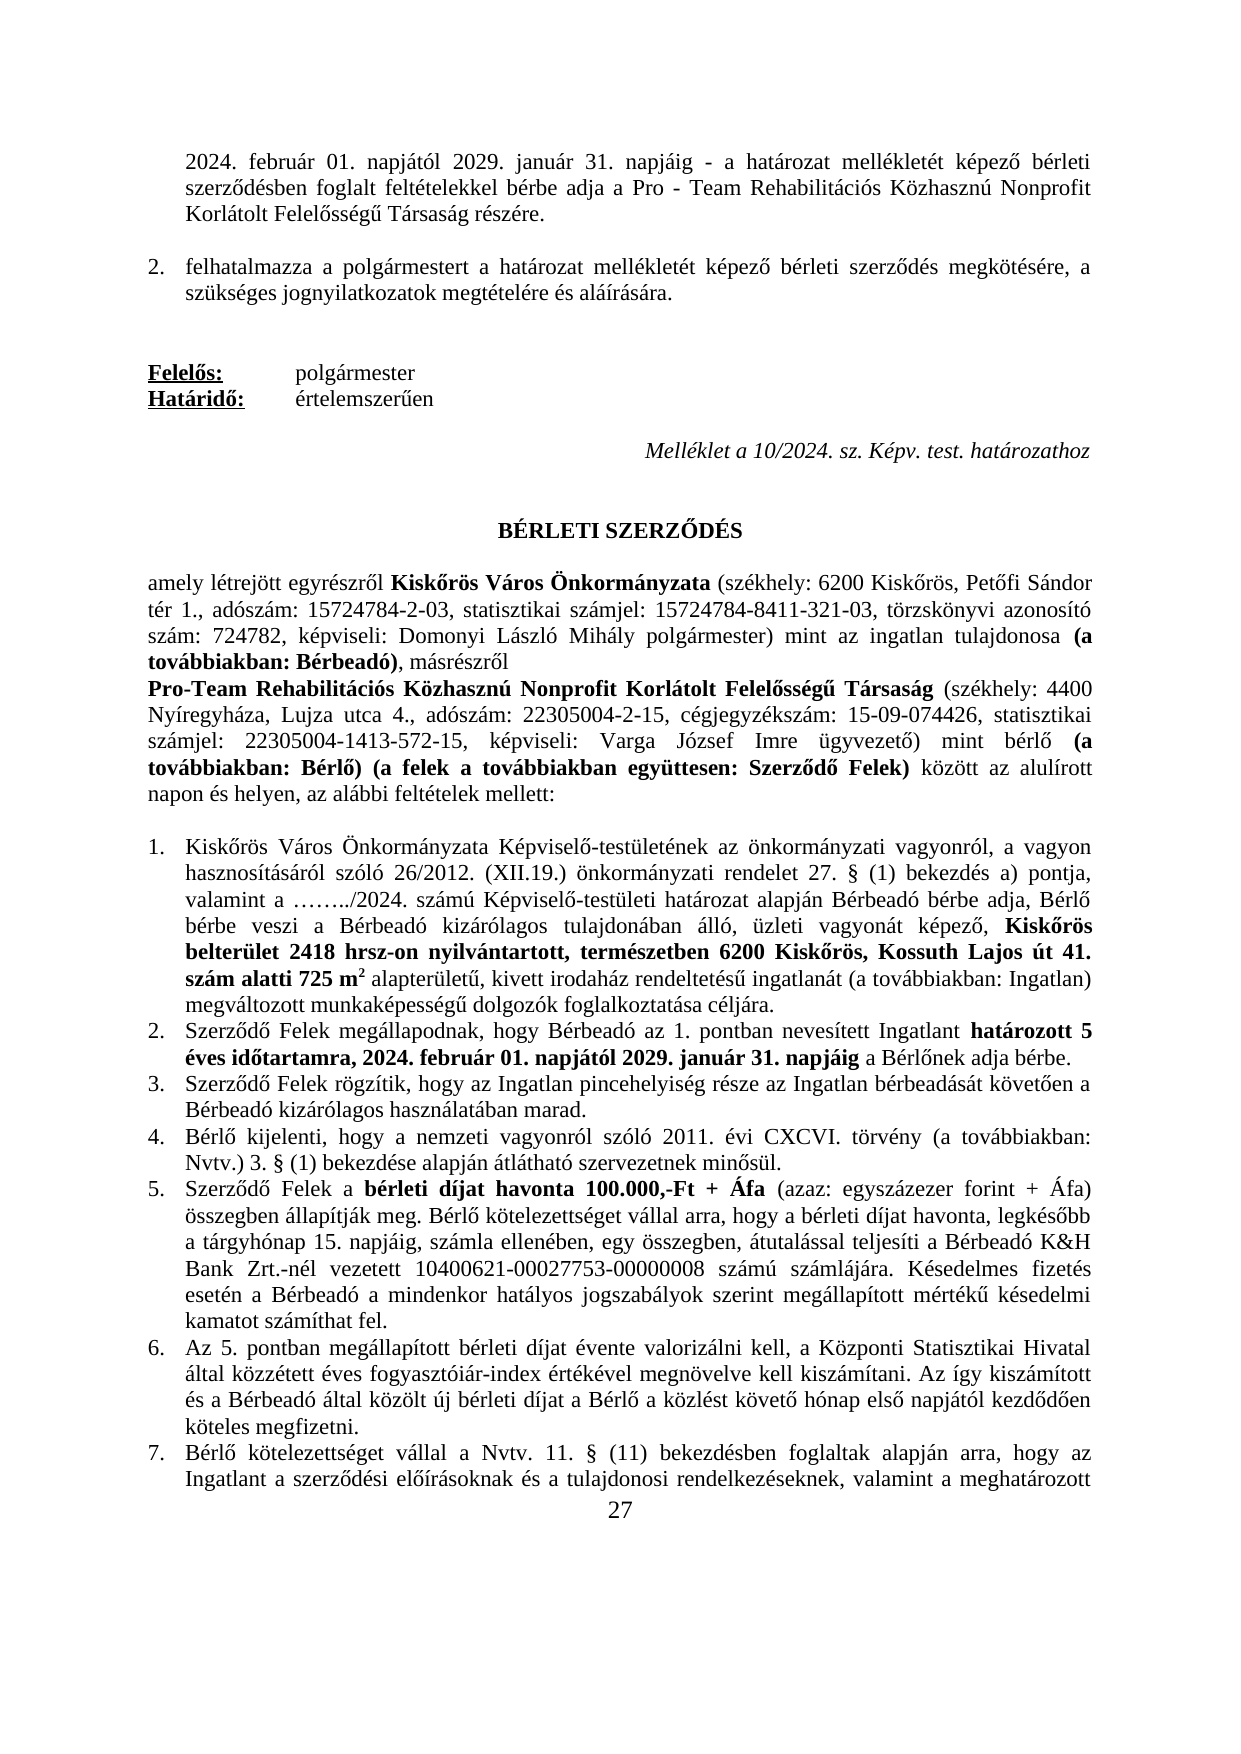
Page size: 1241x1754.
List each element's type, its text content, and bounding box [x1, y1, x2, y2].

text amely létrejött egyrészről Kiskőrös Város Önkormányzata (székhely: 6200 Kiskőrös, Petőfi Sándor tér 1., adószám: 15724784-2-03, statisztikai számjel: 15724784-8411-321-03, törzskönyvi azonosító szám: 724782, képviseli: Domonyi László Mihály polgármester) mint az ingatlan tulajdonosa (a továbbiakban: Bérbeadó), másrészről [148, 569, 1092, 675]
list Szerződő Felek megállapodnak, hogy Bérbeadó az 1. pontban nevesített Ingatlant határozott 5 éves időtartamra, 2024. február 01. napjától 2029. január 31. napjáig a Bérlőnek adja bérbe. [148, 1017, 1092, 1070]
list Az 5. pontban megállapított bérleti díjat évente valorizálni kell, a Központi Statisztikai Hivatal által közzétett éves fogyasztóiár-index értékével megnövelve kell kiszámítani. Az így kiszámított és a Bérbeadó által közölt új bérleti díjat a Bérlő a közlést követő hónap első napjától kezdődően köteles megfizetni. [148, 1334, 1092, 1439]
text Határidő: értelemszerűen [148, 385, 1092, 411]
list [148, 1439, 1092, 1492]
text Melléklet a 10/2024. sz. Képv. test. határozathoz [148, 438, 1092, 464]
list Szerződő Felek rögzítik, hogy az Ingatlan pincehelyiség része az Ingatlan bérbeadását követően a Bérbeadó kizárólagos használatában marad. [148, 1070, 1092, 1123]
list Kiskőrös Város Önkormányzata Képviselő-testületének az önkormányzati vagyonról, a vagyon hasznosításáról szóló 26/2012. (XII.19.) önkormányzati rendelet 27. § (1) bekezdés a) pontja, valamint a ……../2024. számú Képviselő-testületi határozat alapján Bérbeadó bérbe adja, Bérlő bérbe veszi a Bérbeadó kizárólagos tulajdonában álló, üzleti vagyonát képező, Kiskőrös belterület 2418 hrsz-on nyilvántartott, természetben 6200 Kiskőrös, Kossuth Lajos út 41. szám alatti 725 m2 alapterületű, kivett irodaház rendeltetésű ingatlanát (a továbbiakban: Ingatlan) megváltozott munkaképességű dolgozók foglalkoztatása céljára. [148, 833, 1092, 1017]
text BÉRLETI SZERZŐDÉS [148, 517, 1092, 543]
list felhatalmazza a polgármestert a határozat mellékletét képező bérleti szerződés megkötésére, a szükséges jognyilatkozatok megtételére és aláírására. [148, 253, 1092, 306]
list Szerződő Felek a bérleti díjat havonta 100.000,-Ft + Áfa (azaz: egyszázezer forint + Áfa) összegben állapítják meg. Bérlő kötelezettséget vállal arra, hogy a bérleti díjat havonta, legkésőbb a tárgyhónap 15. napjáig, számla ellenében, egy összegben, átutalással teljesíti a Bérbeadó K&H Bank Zrt.-nél vezetett 10400621-00027753-00000008 számú számlájára. Késedelmes fizetés esetén a Bérbeadó a mindenkor hatályos jogszabályok szerint megállapított mértékű késedelmi kamatot számíthat fel. [148, 1176, 1092, 1334]
text Felelős: polgármester [148, 358, 1092, 385]
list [148, 148, 1092, 227]
text Pro-Team Rehabilitációs Közhasznú Nonprofit Korlátolt Felelősségű Társaság (székhely: 4400 Nyíregyháza, Lujza utca 4., adószám: 22305004-2-15, cégjegyzékszám: 15-09-074426, statisztikai számjel: 22305004-1413-572-15, képviseli: Varga József Imre ügyvezető) mint bérlő (a továbbiakban: Bérlő) (a felek a továbbiakban együttesen: Szerződő Felek) között az alulírott napon és helyen, az alábbi feltételek mellett: [148, 675, 1092, 807]
list Bérlő kijelenti, hogy a nemzeti vagyonról szóló 2011. évi CXCVI. törvény (a továbbiakban: Nvtv.) 3. § (1) bekezdése alapján átlátható szervezetnek minősül. [148, 1123, 1092, 1176]
